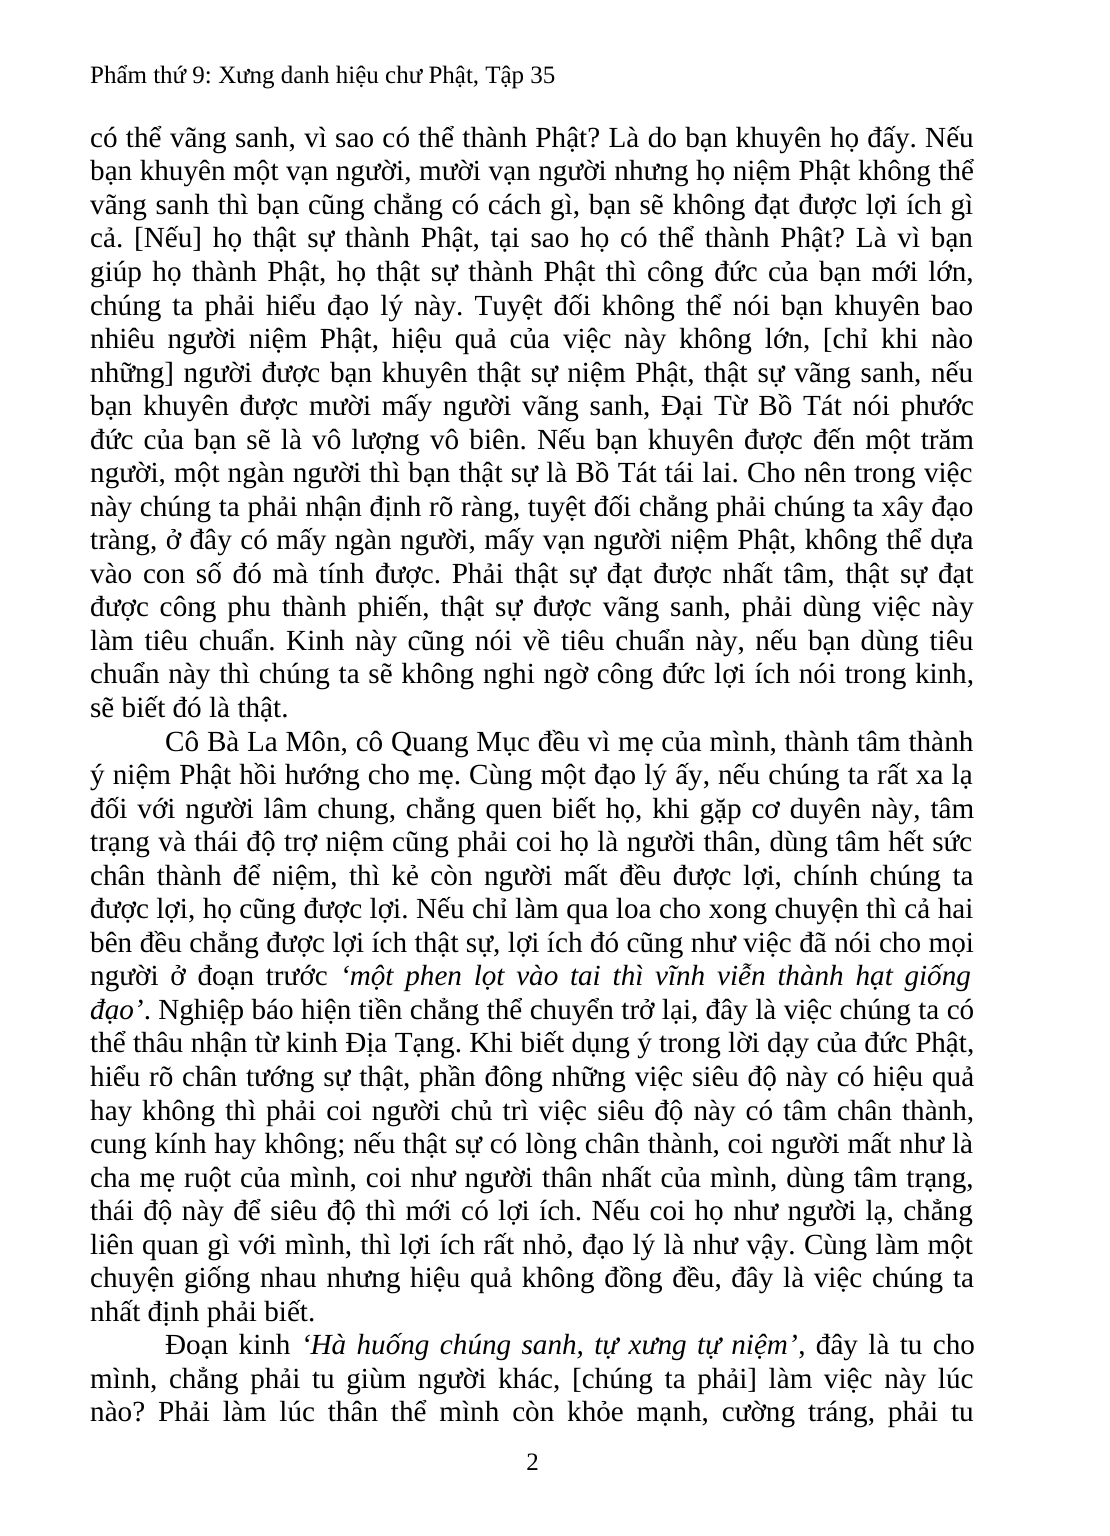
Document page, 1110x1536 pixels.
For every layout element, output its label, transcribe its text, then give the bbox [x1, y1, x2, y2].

text Cô Bà La Môn, cô Quang Mục đều vì mẹ của mình, thành tâm thành ý niệm Phật hồi hướng cho mẹ. Cùng một đạo lý ấy, nếu chúng ta rất xa lạ đối với người lâm chung, chẳng quen biết họ, khi gặp cơ duyên này, tâm trạng và thái độ trợ niệm cũng phải coi họ là người thân, dùng tâm hết sức chân thành để niệm, thì kẻ còn người mất đều được lợi, chính chúng ta được lợi, họ cũng được lợi. Nếu chỉ làm qua loa cho xong chuyện thì cả hai bên đều chẳng được lợi ích thật sự, lợi ích đó cũng như việc đã nói cho mọi người ở đoạn trước ‘một phen lọt vào tai thì vĩnh viễn thành hạt giống đạo’. Nghiệp báo hiện tiền chẳng thể chuyển trở lại, đây là việc chúng ta có thể thâu nhận từ kinh Ðịa Tạng. Khi biết dụng ý trong lời dạy của đức Phật, hiểu rõ chân tướng sự thật, phần đông những việc siêu độ này có hiệu quả hay không thì phải coi người chủ trì việc siêu độ này có tâm chân thành, cung kính hay không; nếu thật sự có lòng chân thành, coi người mất như là cha mẹ ruột của mình, coi như người thân nhất của mình, dùng tâm trạng, thái độ này để siêu độ thì mới có lợi ích. Nếu coi họ như người lạ, chẳng liên quan gì với mình, thì lợi ích rất nhỏ, đạo lý là như vậy. Cùng làm một chuyện giống nhau nhưng hiệu quả không đồng đều, đây là việc chúng ta nhất định phải biết. [90, 724, 975, 1327]
